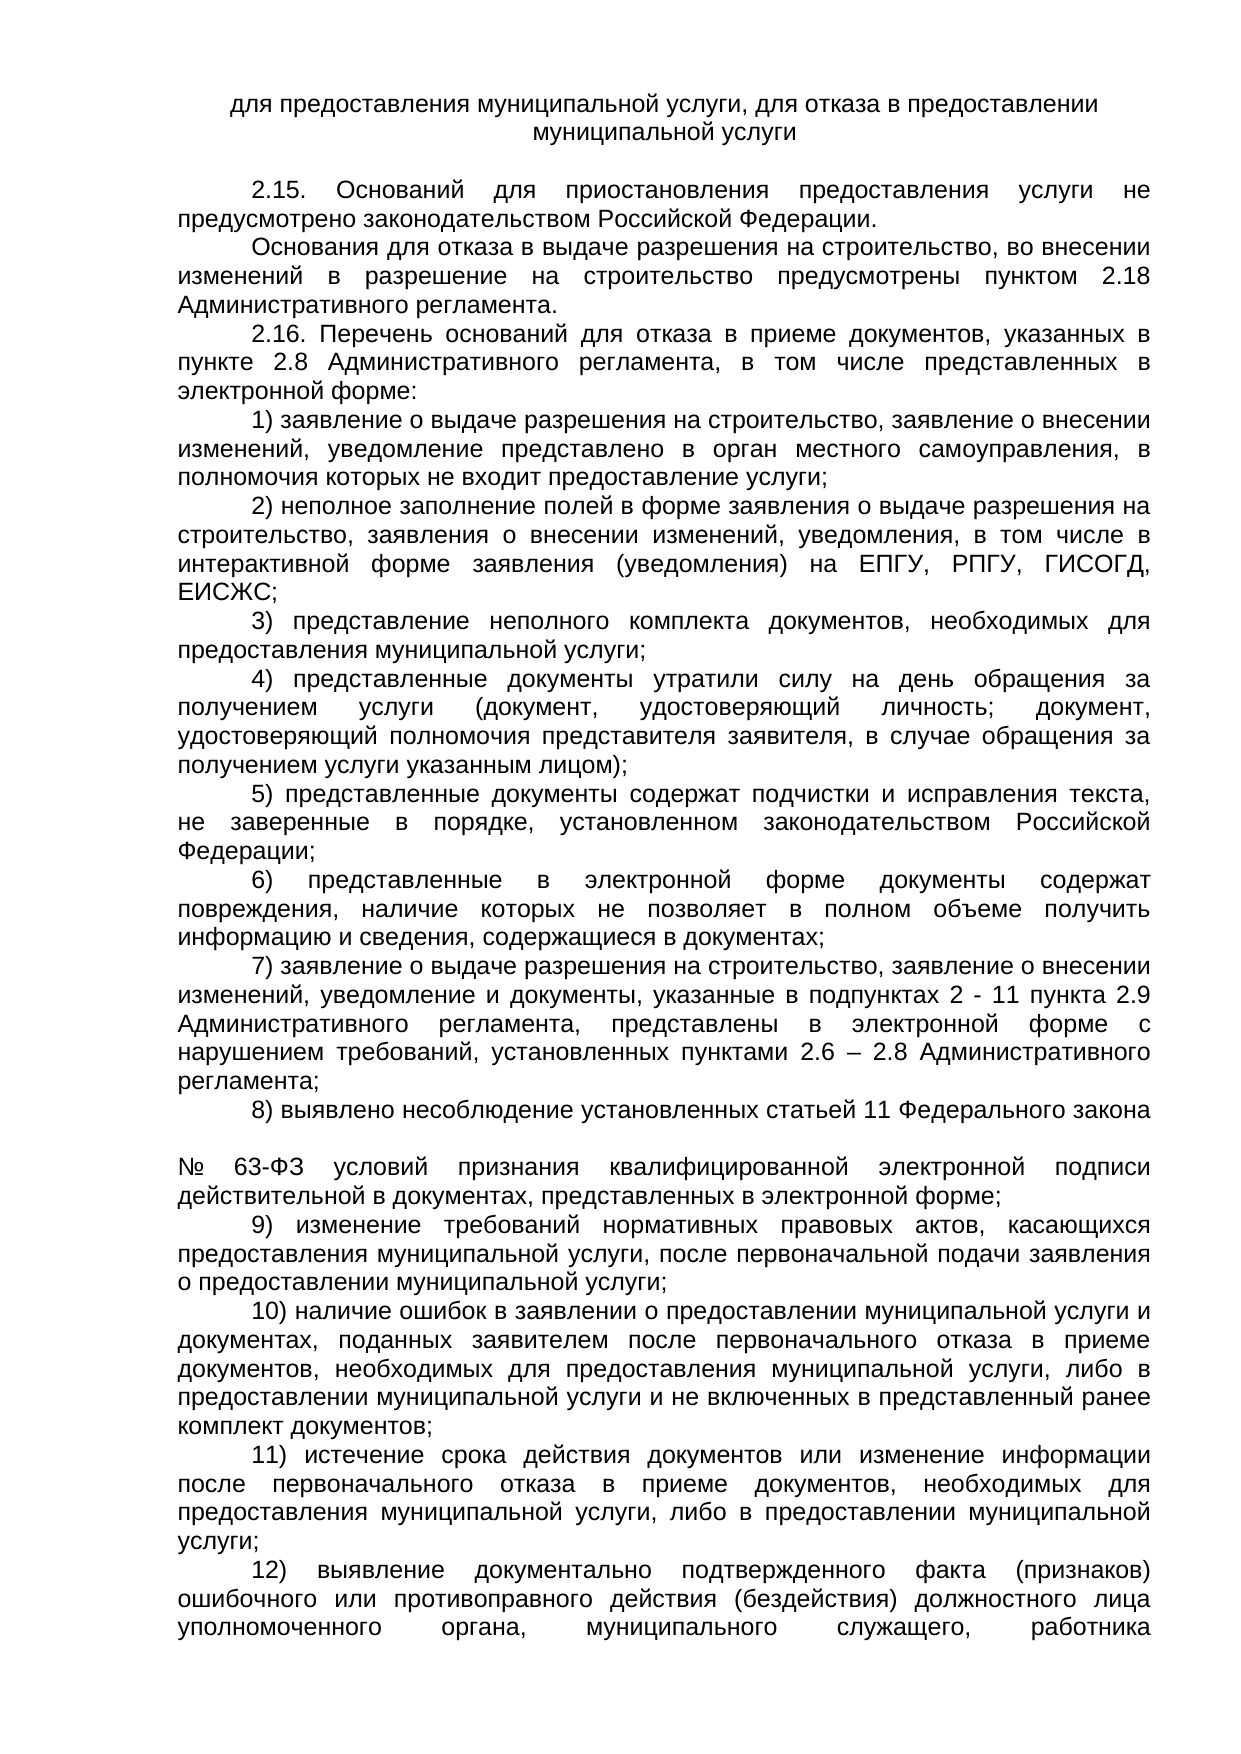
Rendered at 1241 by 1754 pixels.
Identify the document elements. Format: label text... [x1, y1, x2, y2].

text 10) наличие ошибок в заявлении о предоставлении муниципальной услуги и документах, поданных заявителем после первоначального отказа в приеме документов, необходимых для предоставления муниципальной услуги, либо в предоставлении муниципальной услуги и не включенных в представленный ранее комплект документов; [177, 1296, 1152, 1440]
text 6) представленные в электронной форме документы содержат повреждения, наличие которых не позволяет в полном объеме получить информацию и сведения, содержащиеся в документах; [177, 865, 1152, 951]
text 5) представленные документы содержат подчистки и исправления текста, не заверенные в порядке, установленном законодательством Российской Федерации; [177, 779, 1152, 865]
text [177, 1555, 1152, 1641]
text 4) представленные документы утратили силу на день обращения за получением услуги (документ, удостоверяющий личность; документ, удостоверяющий полномочия представителя заявителя, в случае обращения за получением услуги указанным лицом); [177, 664, 1152, 779]
text 1) заявление о выдаче разрешения на строительство, заявление о внесении изменений, уведомление представлено в орган местного самоуправления, в полномочия которых не входит предоставление услуги; [177, 405, 1152, 491]
text 7) заявление о выдаче разрешения на строительство, заявление о внесении изменений, уведомление и документы, указанные в подпунктах 2 - 11 пункта 2.9 Административного регламента, представлены в электронной форме с нарушением требований, установленных пунктами 2.6 – 2.8 Административного регламента; [177, 951, 1152, 1095]
text 2.16. Перечень оснований для отказа в приеме документов, указанных в пункте 2.8 Административного регламента, в том числе представленных в электронной форме: [177, 319, 1152, 405]
text 9) изменение требований нормативных правовых актов, касающихся предоставления муниципальной услуги, после первоначальной подачи заявления о предоставлении муниципальной услуги; [177, 1210, 1152, 1296]
text для предоставления муниципальной услуги, для отказа в предоставлении муниципальной услуги [177, 89, 1152, 146]
text Основания для отказа в выдаче разрешения на строительство, во внесении изменений в разрешение на строительство предусмотрены пунктом 2.18 Административного регламента. [177, 232, 1152, 319]
text 3) представление неполного комплекта документов, необходимых для предоставления муниципальной услуги; [177, 606, 1152, 664]
text 11) истечение срока действия документов или изменение информации после первоначального отказа в приеме документов, необходимых для предоставления муниципальной услуги, либо в предоставлении муниципальной услуги; [177, 1440, 1152, 1555]
text 2.15. Оснований для приостановления предоставления услуги не предусмотрено законодательством Российской Федерации. [177, 175, 1152, 232]
text 8) выявлено несоблюдение установленных статьей 11 Федерального закона № 63-ФЗ условий признания квалифицированной электронной подписи действительной в документах, представленных в электронной форме; [177, 1095, 1152, 1210]
text 2) неполное заполнение полей в форме заявления о выдаче разрешения на строительство, заявления о внесении изменений, уведомления, в том числе в интерактивной форме заявления (уведомления) на ЕПГУ, РПГУ, ГИСОГД, ЕИСЖС; [177, 491, 1152, 606]
